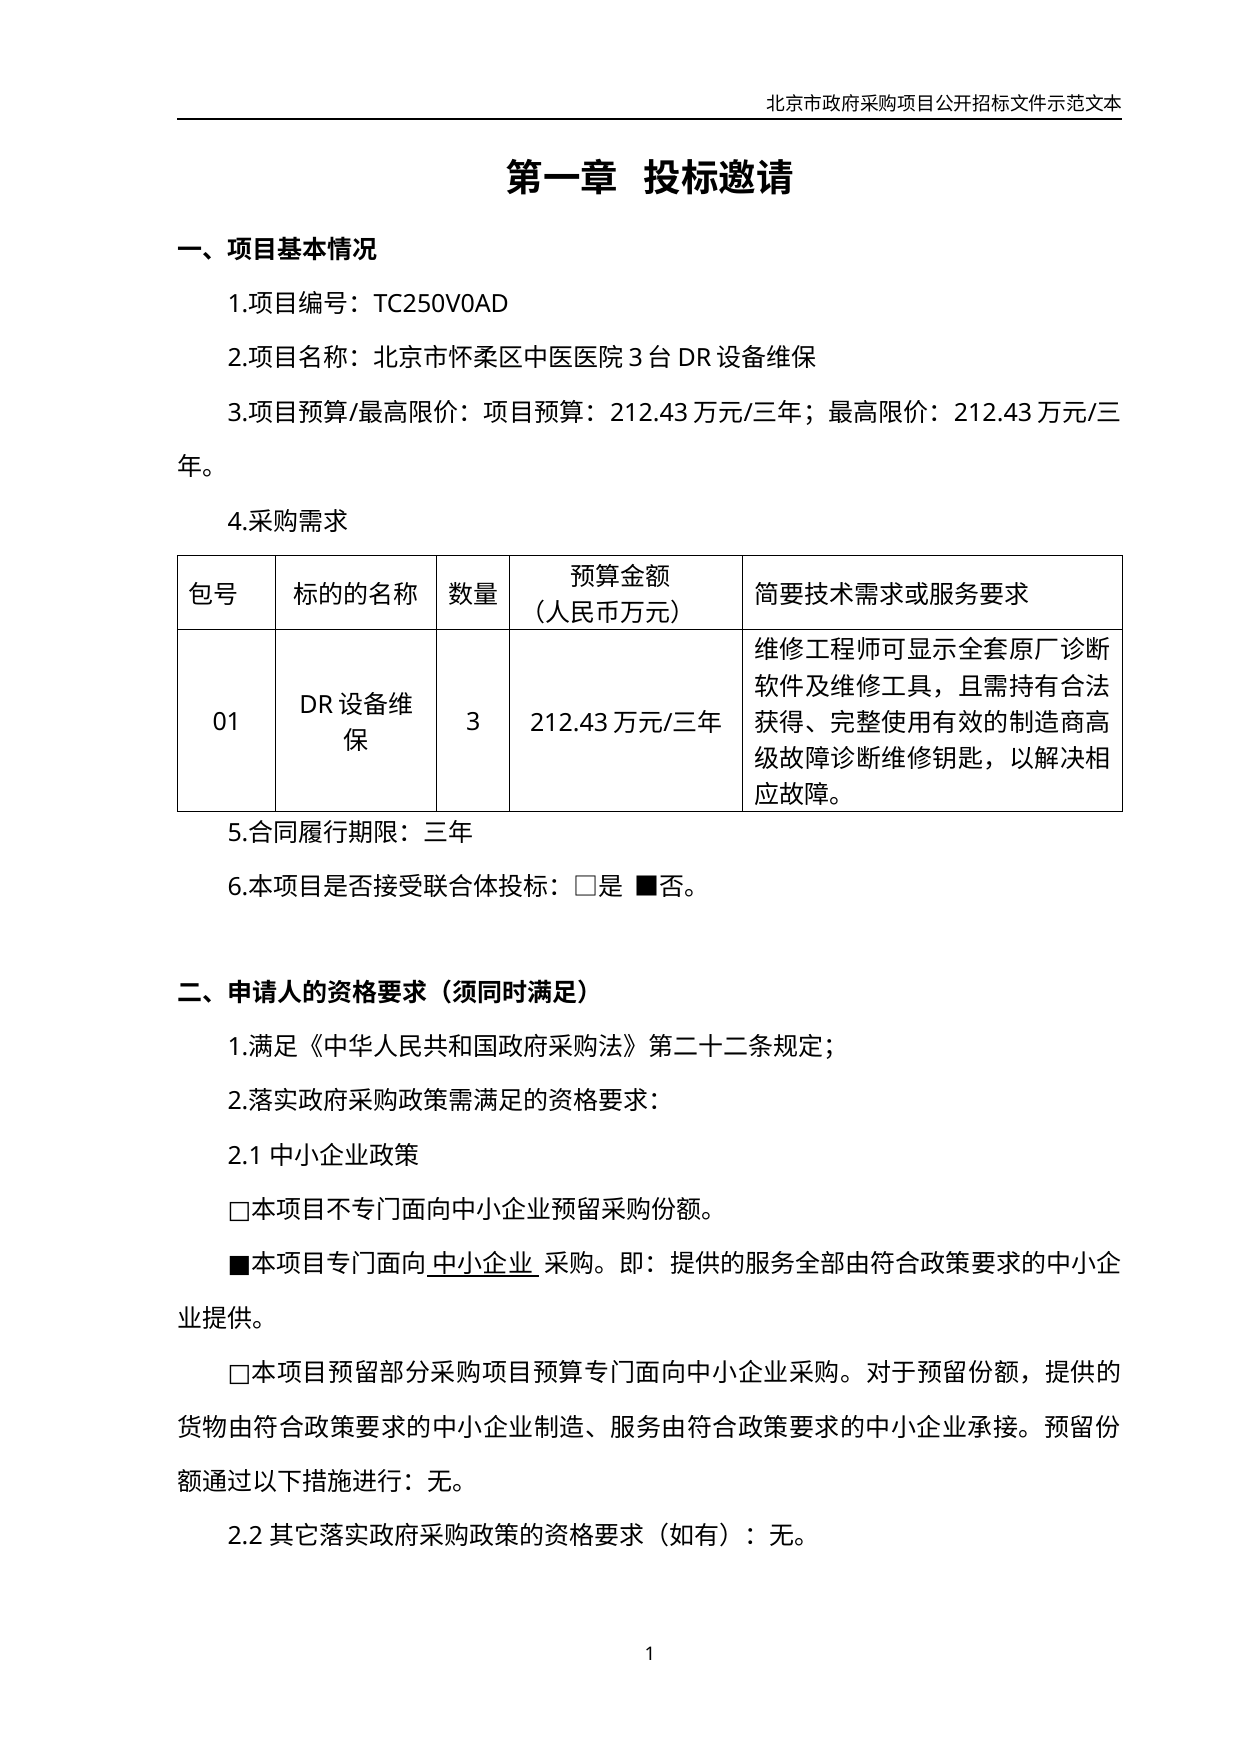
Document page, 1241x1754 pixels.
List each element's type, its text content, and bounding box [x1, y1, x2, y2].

text 2.2 其它落实政府采购政策的资格要求（如有）：无。 [177, 1516, 1122, 1552]
table_header 标的的名称 [276, 556, 436, 629]
text 1.满足《中华人民共和国政府采购法》第二十二条规定； [177, 1026, 1122, 1063]
text 2.项目名称：北京市怀柔区中医医院3台DR设备维保 [177, 338, 1122, 374]
table_header 包号 [178, 556, 275, 629]
table_header 简要技术需求或服务要求 [743, 556, 1122, 629]
table_cell 3 [437, 630, 509, 811]
text 3.项目预算/最高限价：项目预算：212.43万元/三年；最高限价：212.43万元/三年。 [177, 392, 1122, 483]
text ■本项目专门面向 中小企业 采购。即：提供的服务全部由符合政策要求的中小企业提供。 [177, 1244, 1122, 1334]
table_cell 01 [178, 630, 275, 811]
text 4.采购需求 [177, 501, 1122, 537]
table_cell DR设备维保 [276, 630, 436, 811]
text 2.落实政府采购政策需满足的资格要求： [177, 1081, 1122, 1117]
table_header 预算金额 （人民币万元） [510, 556, 742, 629]
text 5.合同履行期限：三年 [177, 812, 1122, 848]
subtitle 二、申请人的资格要求（须同时满足） [177, 972, 1122, 1008]
text 1.项目编号：TC250V0AD [177, 283, 1122, 320]
text □本项目预留部分采购项目预算专门面向中小企业采购。对于预留份额，提供的货物由符合政策要求的中小企业制造、服务由符合政策要求的中小企业承接。预留份额通过以下措施进行：无。 [177, 1353, 1122, 1498]
text □本项目不专门面向中小企业预留采购份额。 [177, 1189, 1122, 1226]
table_cell 维修工程师可显示全套原厂诊断软件及维修工具，且需持有合法获得、完整使用有效的制造商高级故障诊断维修钥匙，以解决相应故障。 [743, 630, 1122, 811]
text 6.本项目是否接受联合体投标：□是 ■否。 [177, 867, 1122, 903]
text 2.1 中小企业政策 [177, 1135, 1122, 1171]
table_header 数量 [437, 556, 509, 629]
subtitle 一、项目基本情况 [177, 229, 1122, 265]
table_cell 212.43万元/三年 [510, 630, 742, 811]
text 第一章 投标邀请 [177, 148, 1122, 202]
